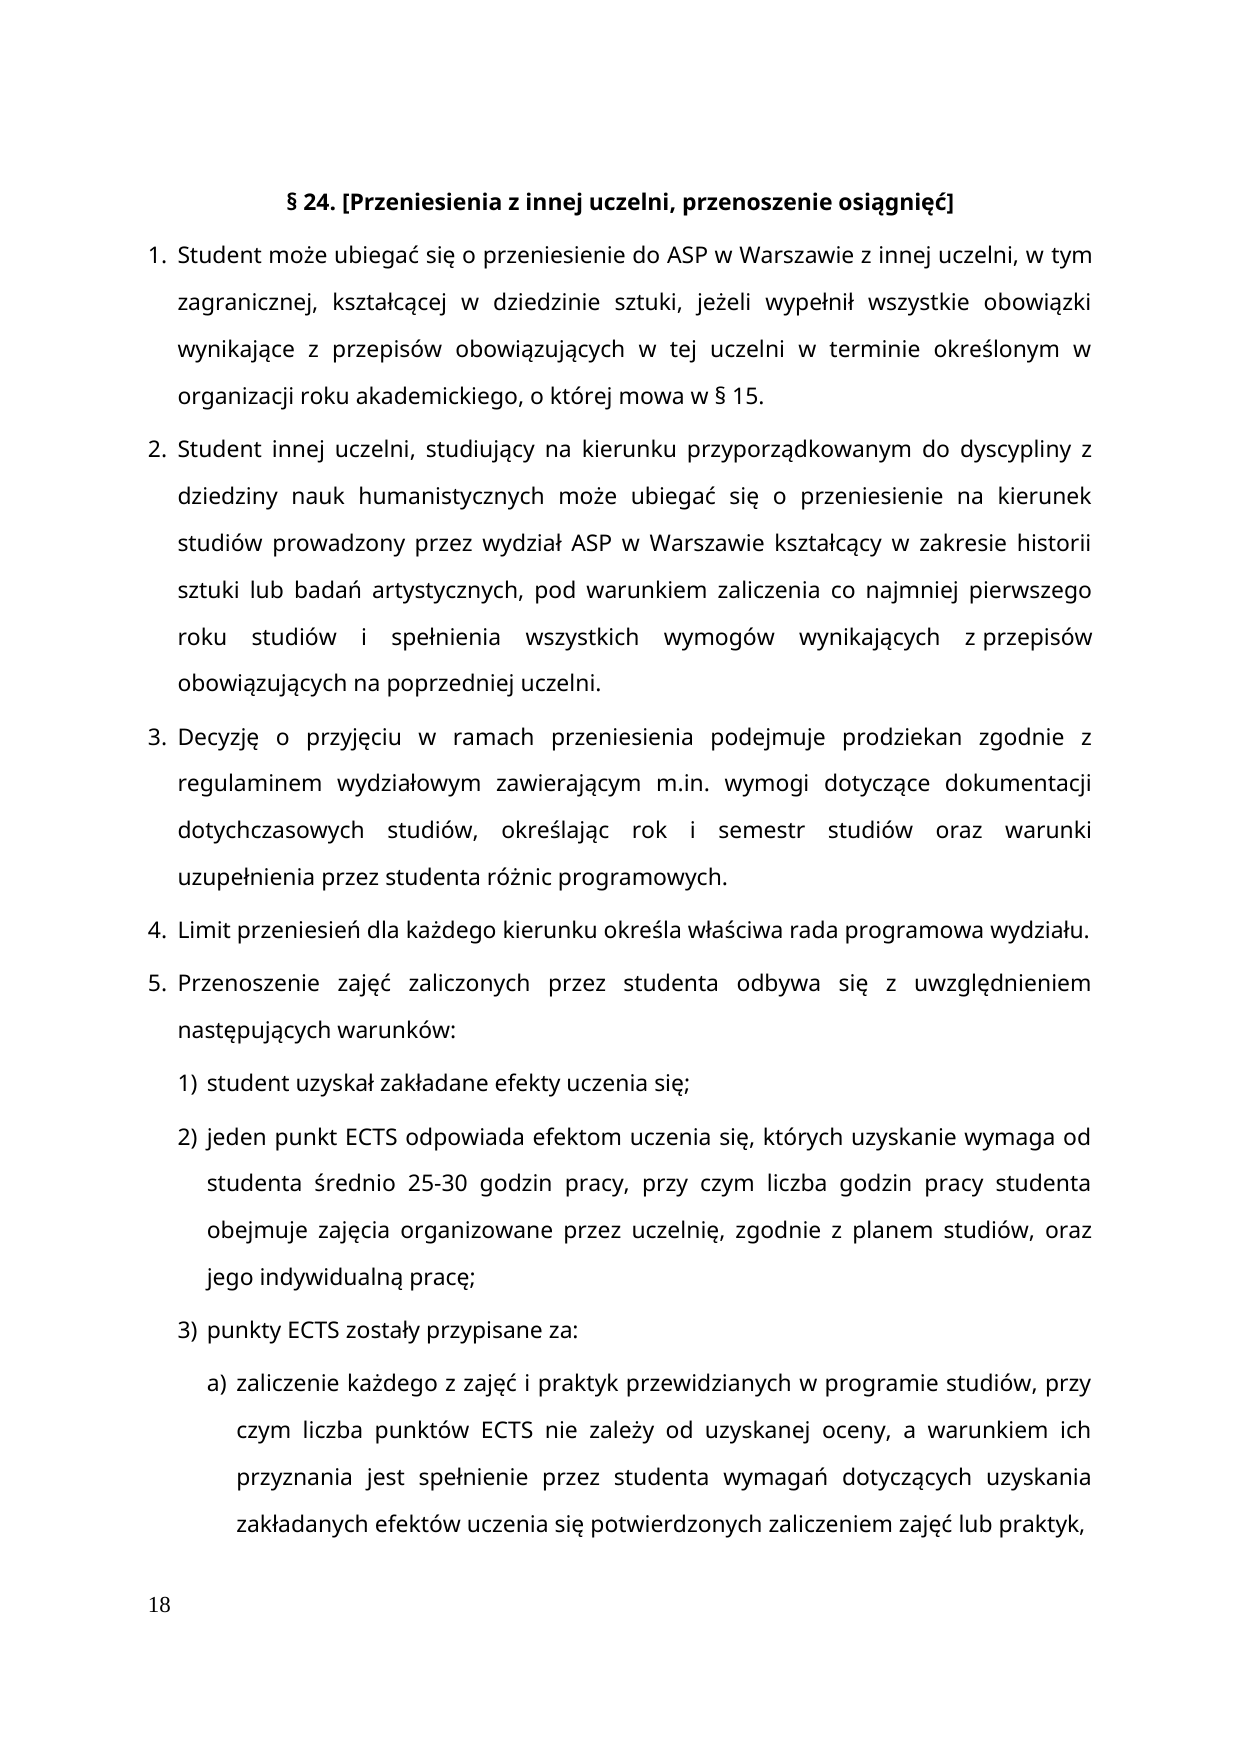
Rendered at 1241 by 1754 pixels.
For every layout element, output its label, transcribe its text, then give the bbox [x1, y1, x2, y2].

list student uzyskał zakładane efekty uczenia się; [177, 1067, 1093, 1098]
list punkty ECTS zostały przypisane za: [177, 1314, 1093, 1345]
list Przenoszenie zajęć zaliczonych przez studenta odbywa się z uwzględnieniem następujących warunków: [148, 967, 1093, 1045]
list Student może ubiegać się o przeniesienie do ASP w Warszawie z innej uczelni, w tym zagranicznej, kształcącej w dziedzinie sztuki, jeżeli wypełnił wszystkie obowiązki wynikające z przepisów obowiązujących w tej uczelni w terminie określonym w organizacji roku akademickiego, o której mowa w § 15. [148, 239, 1093, 411]
list jeden punkt ECTS odpowiada efektom uczenia się, których uzyskanie wymaga od studenta średnio 25-30 godzin pracy, przy czym liczba godzin pracy studenta obejmuje zajęcia organizowane przez uczelnię, zgodnie z planem studiów, oraz jego indywidualną pracę; [177, 1120, 1093, 1292]
list Student innej uczelni, studiujący na kierunku przyporządkowanym do dyscypliny z dziedziny nauk humanistycznych może ubiegać się o przeniesienie na kierunek studiów prowadzony przez wydział ASP w Warszawie kształcący w zakresie historii sztuki lub badań artystycznych, pod warunkiem zaliczenia co najmniej pierwszego roku studiów i spełnienia wszystkich wymogów wynikających z przepisów obowiązujących na poprzedniej uczelni. [148, 433, 1093, 698]
subtitle § 24. [Przeniesienia z innej uczelni, przenoszenie osiągnięć] [148, 186, 1093, 217]
list zaliczenie każdego z zajęć i praktyk przewidzianych w programie studiów, przy czym liczba punktów ECTS nie zależy od uzyskanej oceny, a warunkiem ich przyznania jest spełnienie przez studenta wymagań dotyczących uzyskania zakładanych efektów uczenia się potwierdzonych zaliczeniem zajęć lub praktyk, [207, 1367, 1093, 1539]
list Limit przeniesień dla każdego kierunku określa właściwa rada programowa wydziału. [148, 914, 1093, 945]
list Decyzję o przyjęciu w ramach przeniesienia podejmuje prodziekan zgodnie z regulaminem wydziałowym zawierającym m.in. wymogi dotyczące dokumentacji dotychczasowych studiów, określając rok i semestr studiów oraz warunki uzupełnienia przez studenta różnic programowych. [148, 720, 1093, 892]
